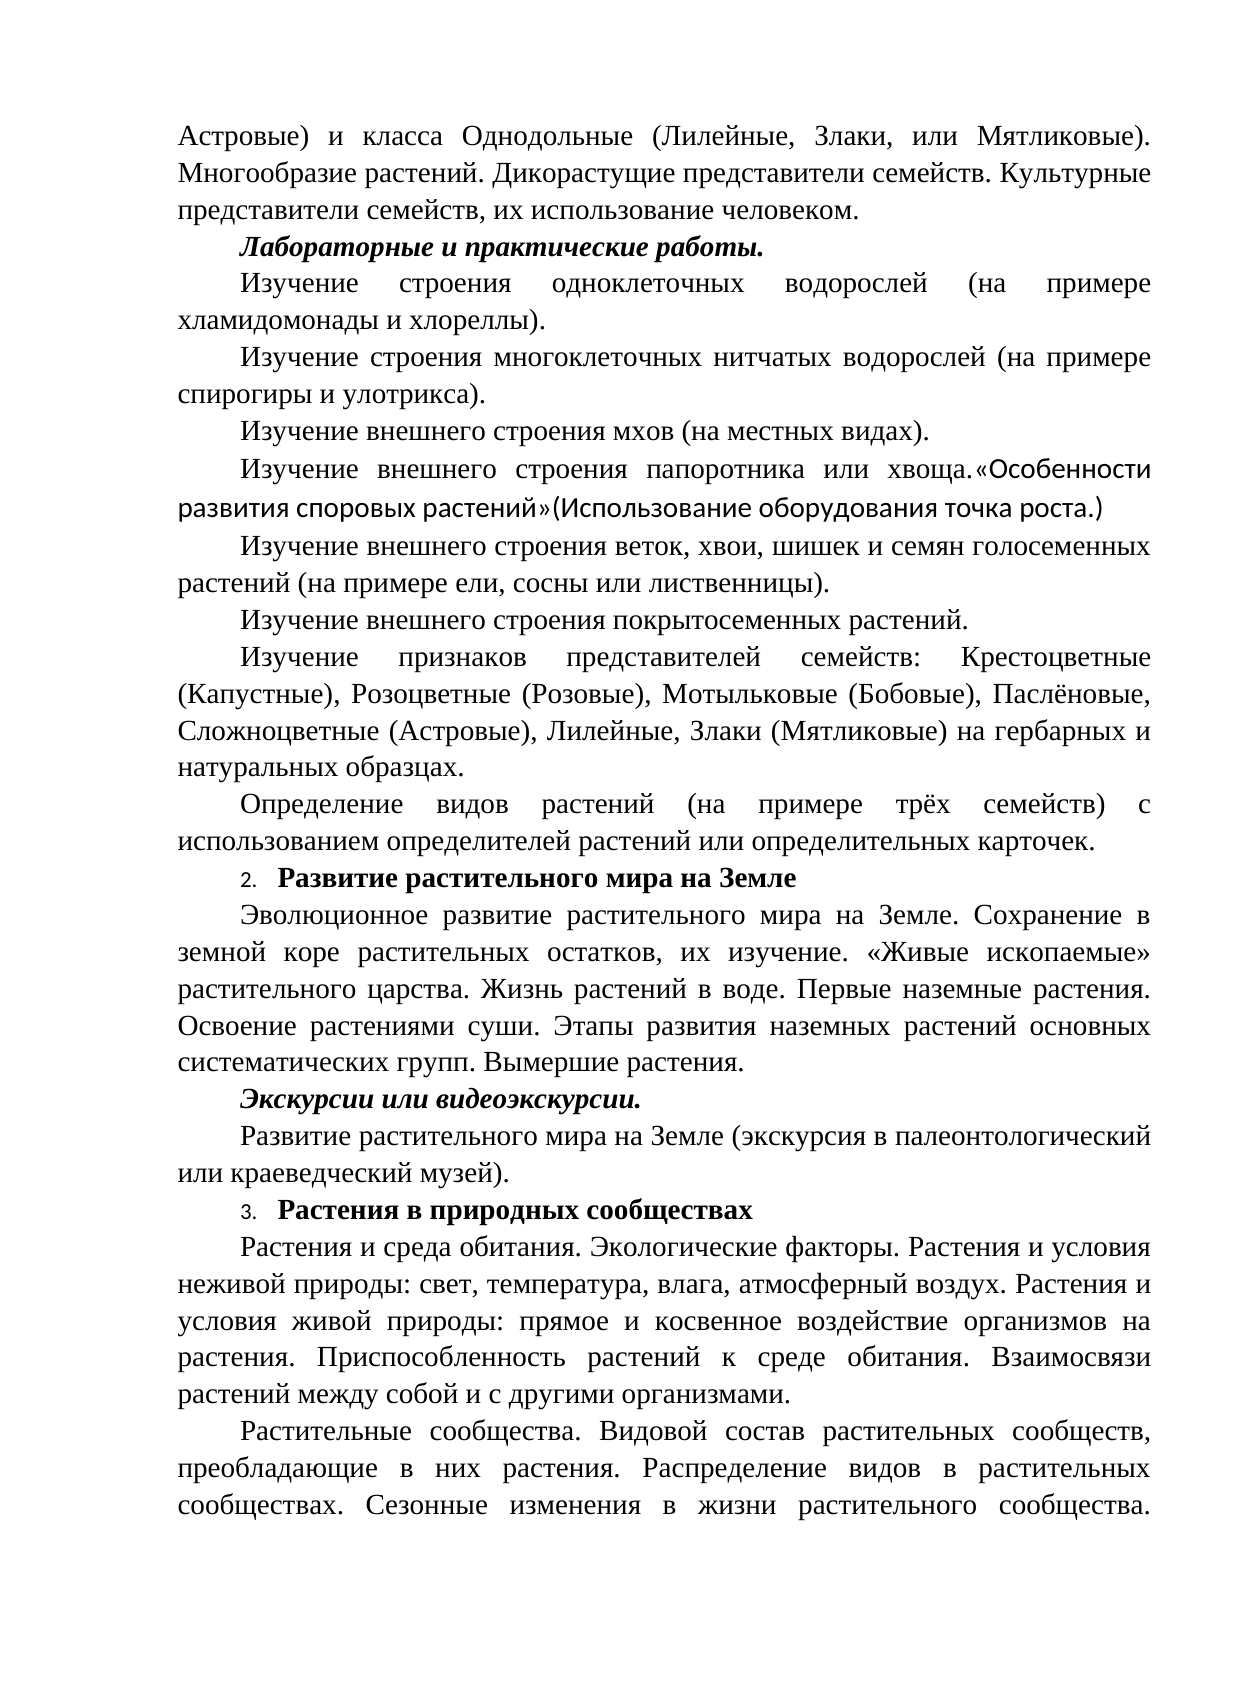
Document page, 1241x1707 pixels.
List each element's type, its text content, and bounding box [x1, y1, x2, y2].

text Экскурсии или видеоэкскурсии. [177, 1081, 1152, 1115]
text Определение видов растений (на примере трёх семейств) с использованием определителей растений или определительных карточек. [177, 786, 1152, 857]
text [177, 118, 1152, 225]
text Изучение строения многоклеточных нитчатых водорослей (на примере спирогиры и улотрикса). [177, 339, 1152, 410]
text Изучение внешнего строения покрытосеменных растений. [177, 602, 1152, 636]
text Лабораторные и практические работы. [177, 229, 1152, 262]
list Развитие растительного мира на Земле [240, 860, 1152, 894]
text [177, 1413, 1152, 1521]
text Растения и среда обитания. Экологические факторы. Растения и условия неживой природы: свет, температура, влага, атмосферный воздух. Растения и условия живой природы: прямое и косвенное воздействие организмов на растения. Приспособленность растений к среде обитания. Взаимосвязи растений между собой и с другими организмами. [177, 1229, 1152, 1410]
text Эволюционное развитие растительного мира на Земле. Сохранение в земной коре растительных остатков, их изучение. «Живые ископаемые» растительного царства. Жизнь растений в воде. Первые наземные растения. Освоение растениями суши. Этапы развития наземных растений основных систематических групп. Вымершие растения. [177, 897, 1152, 1078]
list Растения в природных сообществах [240, 1192, 1152, 1226]
text Изучение строения одноклеточных водорослей (на примере хламидомонады и хлореллы). [177, 266, 1152, 336]
text Изучение признаков представителей семейств: Крестоцветные (Капустные), Розоцветные (Розовые), Мотыльковые (Бобовые), Паслёновые, Сложноцветные (Астровые), Лилейные, Злаки (Мятликовые) на гербарных и натуральных образцах. [177, 639, 1152, 783]
text Изучение внешнего строения папоротника или хвоща.«Особенности развития споровых растений»(Использование оборудования точка роста.) [177, 450, 1152, 525]
text Изучение внешнего строения веток, хвои, шишек и семян голосеменных растений (на примере ели, сосны или лиственницы). [177, 528, 1152, 599]
text Развитие растительного мира на Земле (экскурсия в палеонтологический или краеведческий музей). [177, 1118, 1152, 1189]
text Изучение внешнего строения мхов (на местных видах). [177, 413, 1152, 447]
